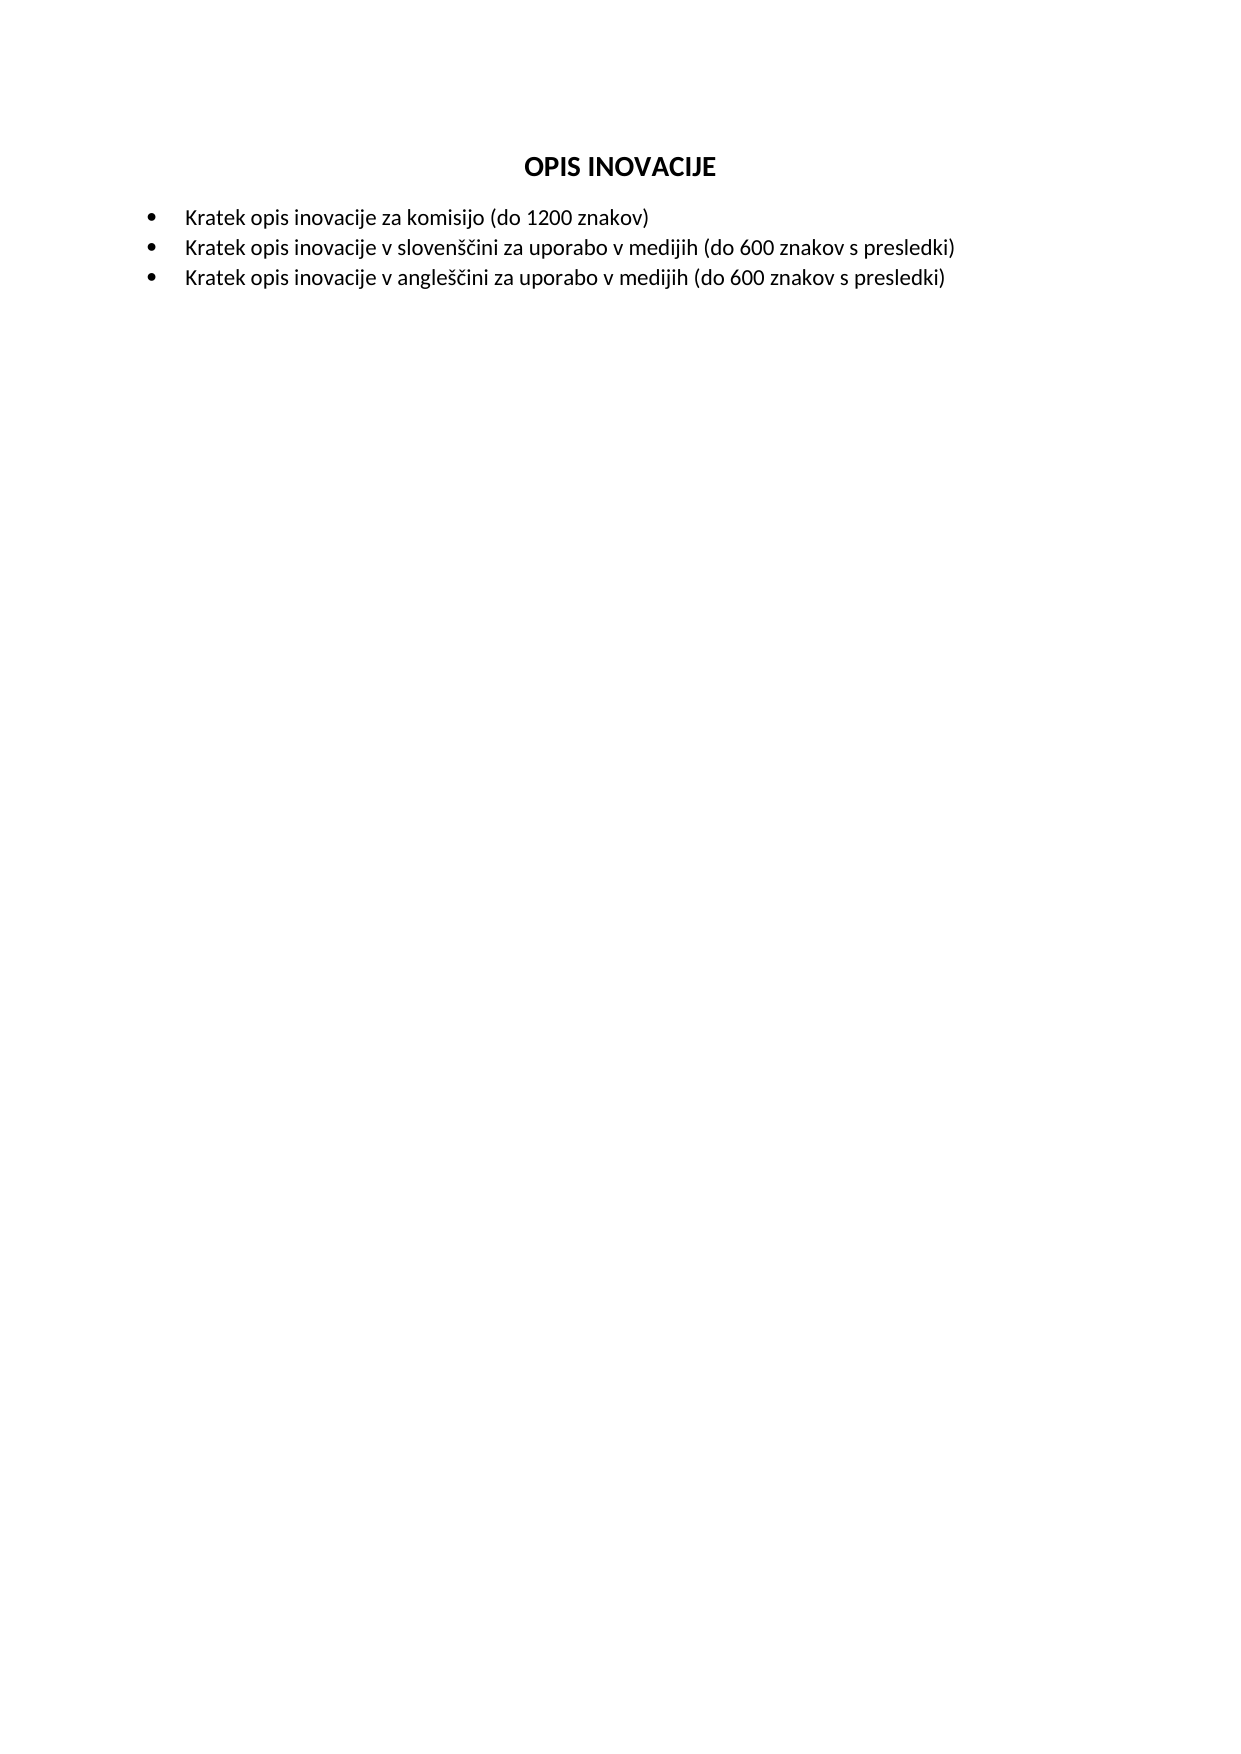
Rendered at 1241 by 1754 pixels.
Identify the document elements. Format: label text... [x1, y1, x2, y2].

text OPIS INOVACIJE [148, 148, 1093, 183]
list Kratek opis inovacije za komisijo (do 1200 znakov) [148, 203, 1093, 231]
list Kratek opis inovacije v angleščini za uporabo v medijih (do 600 znakov s presledki) [148, 263, 1093, 291]
list Kratek opis inovacije v slovenščini za uporabo v medijih (do 600 znakov s presledki) [148, 233, 1093, 261]
